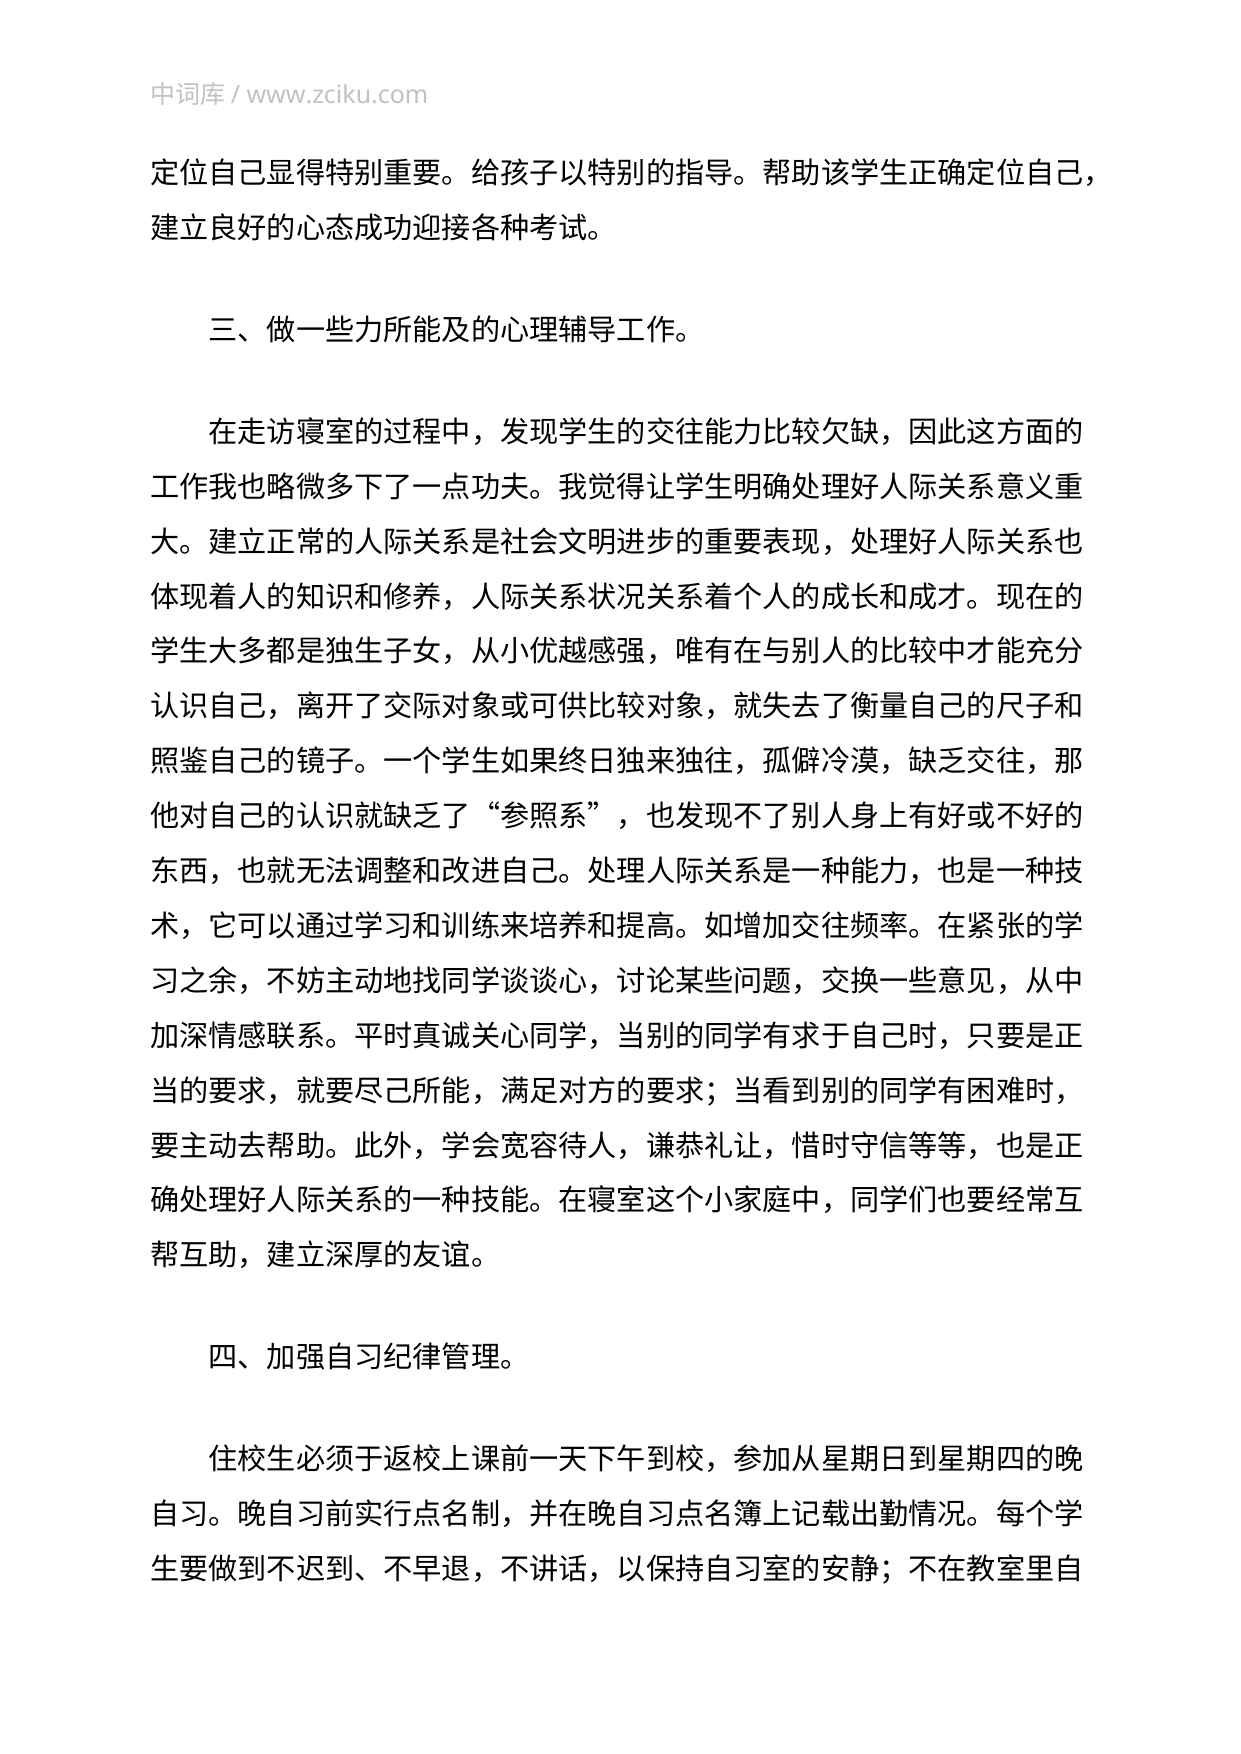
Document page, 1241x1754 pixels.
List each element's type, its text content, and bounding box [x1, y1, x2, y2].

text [150, 150, 1090, 247]
text 在走访寝室的过程中，发现学生的交往能力比较欠缺，因此这方面的工作我也略微多下了一点功夫。我觉得让学生明确处理好人际关系意义重大。建立正常的人际关系是社会文明进步的重要表现，处理好人际关系也体现着人的知识和修养，人际关系状况关系着个人的成长和成才。现在的学生大多都是独生子女，从小优越感强，唯有在与别人的比较中才能充分认识自己，离开了交际对象或可供比较对象，就失去了衡量自己的尺子和照鉴自己的镜子。一个学生如果终日独来独往，孤僻冷漠，缺乏交往，那他对自己的认识就缺乏了“参照系”，也发现不了别人身上有好或不好的东西，也就无法调整和改进自己。处理人际关系是一种能力，也是一种技术，它可以通过学习和训练来培养和提高。如增加交往频率。在紧张的学习之余，不妨主动地找同学谈谈心，讨论某些问题，交换一些意见，从中加深情感联系。平时真诚关心同学，当别的同学有求于自己时，只要是正当的要求，就要尽己所能，满足对方的要求；当看到别的同学有困难时，要主动去帮助。此外，学会宽容待人，谦恭礼让，惜时守信等等，也是正确处理好人际关系的一种技能。在寝室这个小家庭中，同学们也要经常互帮互助，建立深厚的友谊。 [150, 408, 1090, 1274]
text 三、做一些力所能及的心理辅导工作。 [150, 307, 1090, 349]
text 四、加强自习纪律管理。 [150, 1334, 1090, 1376]
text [150, 1435, 1090, 1587]
